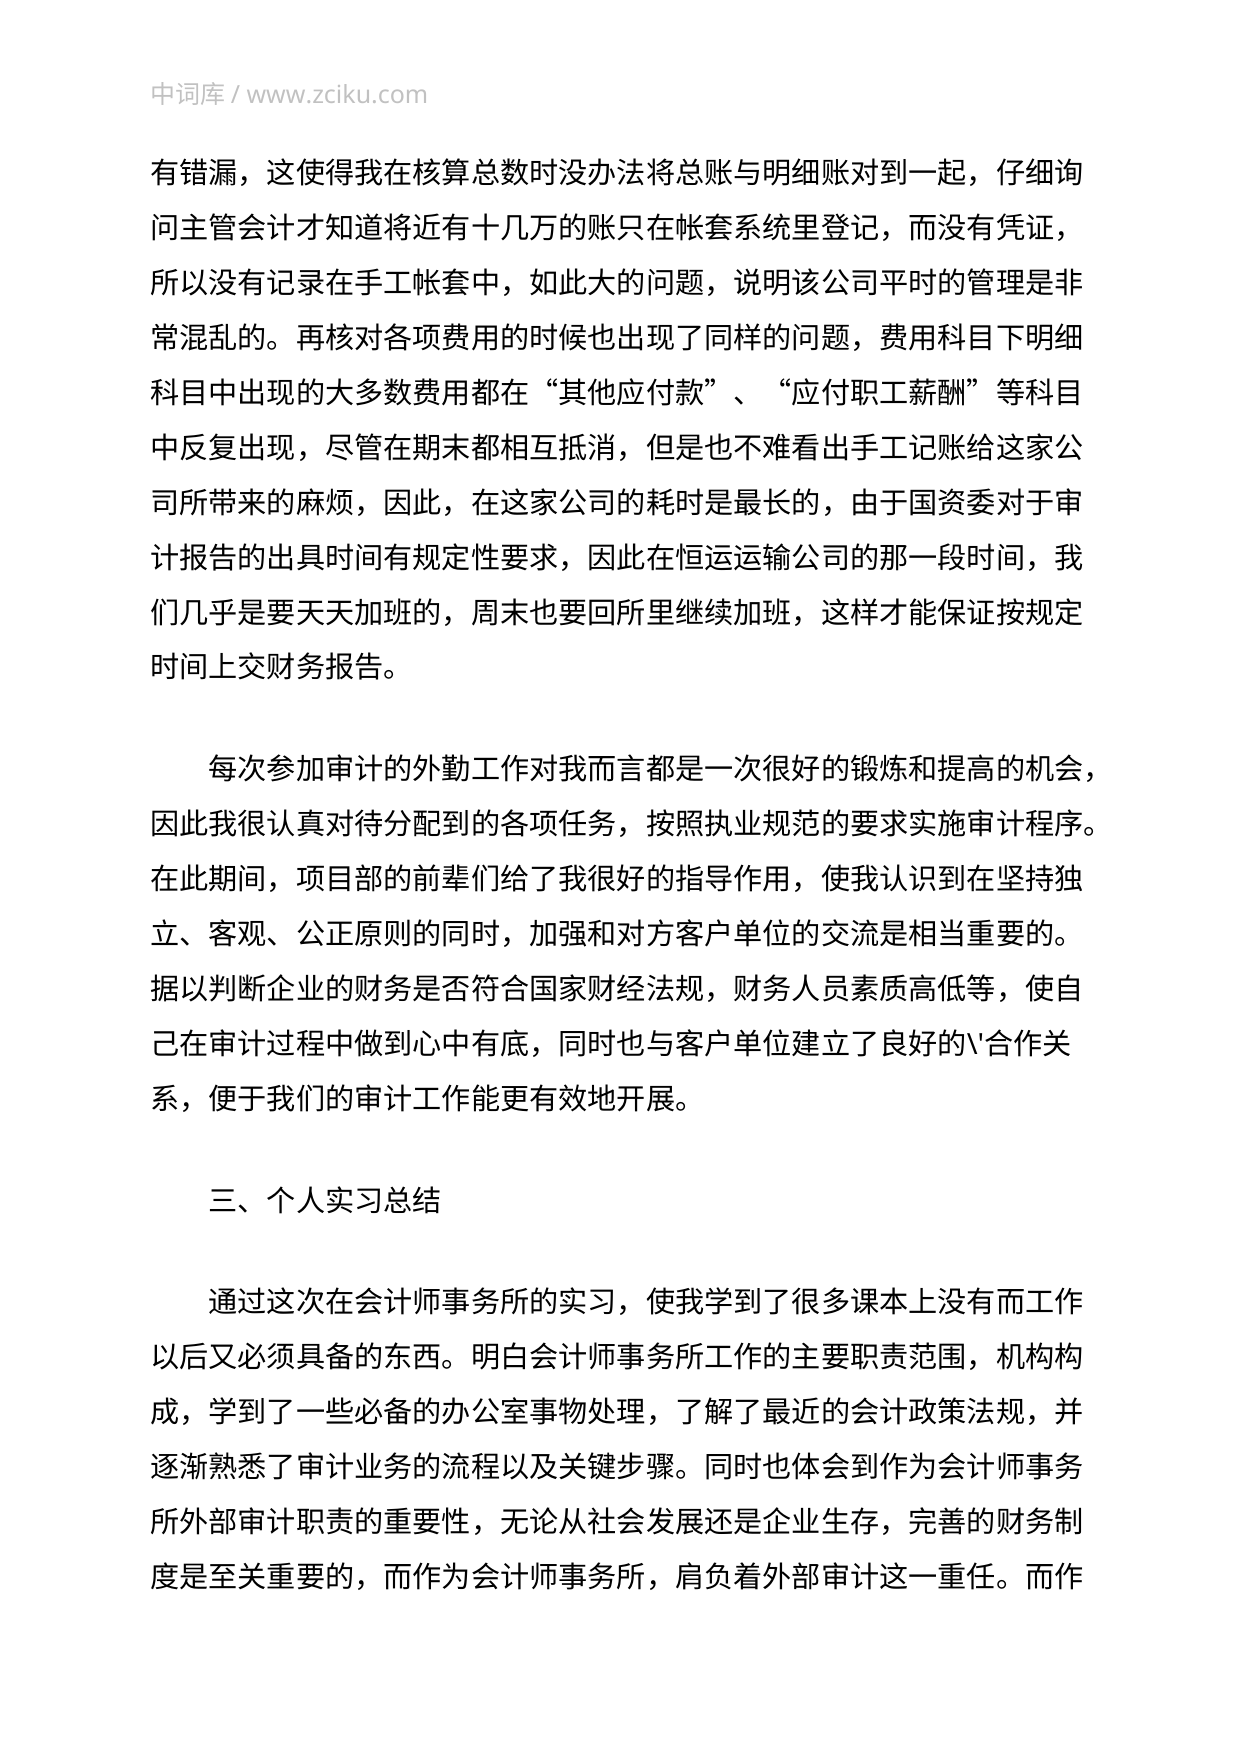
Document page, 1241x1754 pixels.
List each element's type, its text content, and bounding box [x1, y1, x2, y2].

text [150, 150, 1090, 686]
text 三、个人实习总结 [150, 1177, 1090, 1219]
text 每次参加审计的外勤工作对我而言都是一次很好的锻炼和提高的机会，因此我很认真对待分配到的各项任务，按照执业规范的要求实施审计程序。在此期间，项目部的前辈们给了我很好的指导作用，使我认识到在坚持独立、客观、公正原则的同时，加强和对方客户单位的交流是相当重要的。据以判断企业的财务是否符合国家财经法规，财务人员素质高低等，使自己在审计过程中做到心中有底，同时也与客户单位建立了良好的\'合作关系，便于我们的审计工作能更有效地开展。 [150, 746, 1090, 1118]
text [150, 1279, 1090, 1596]
